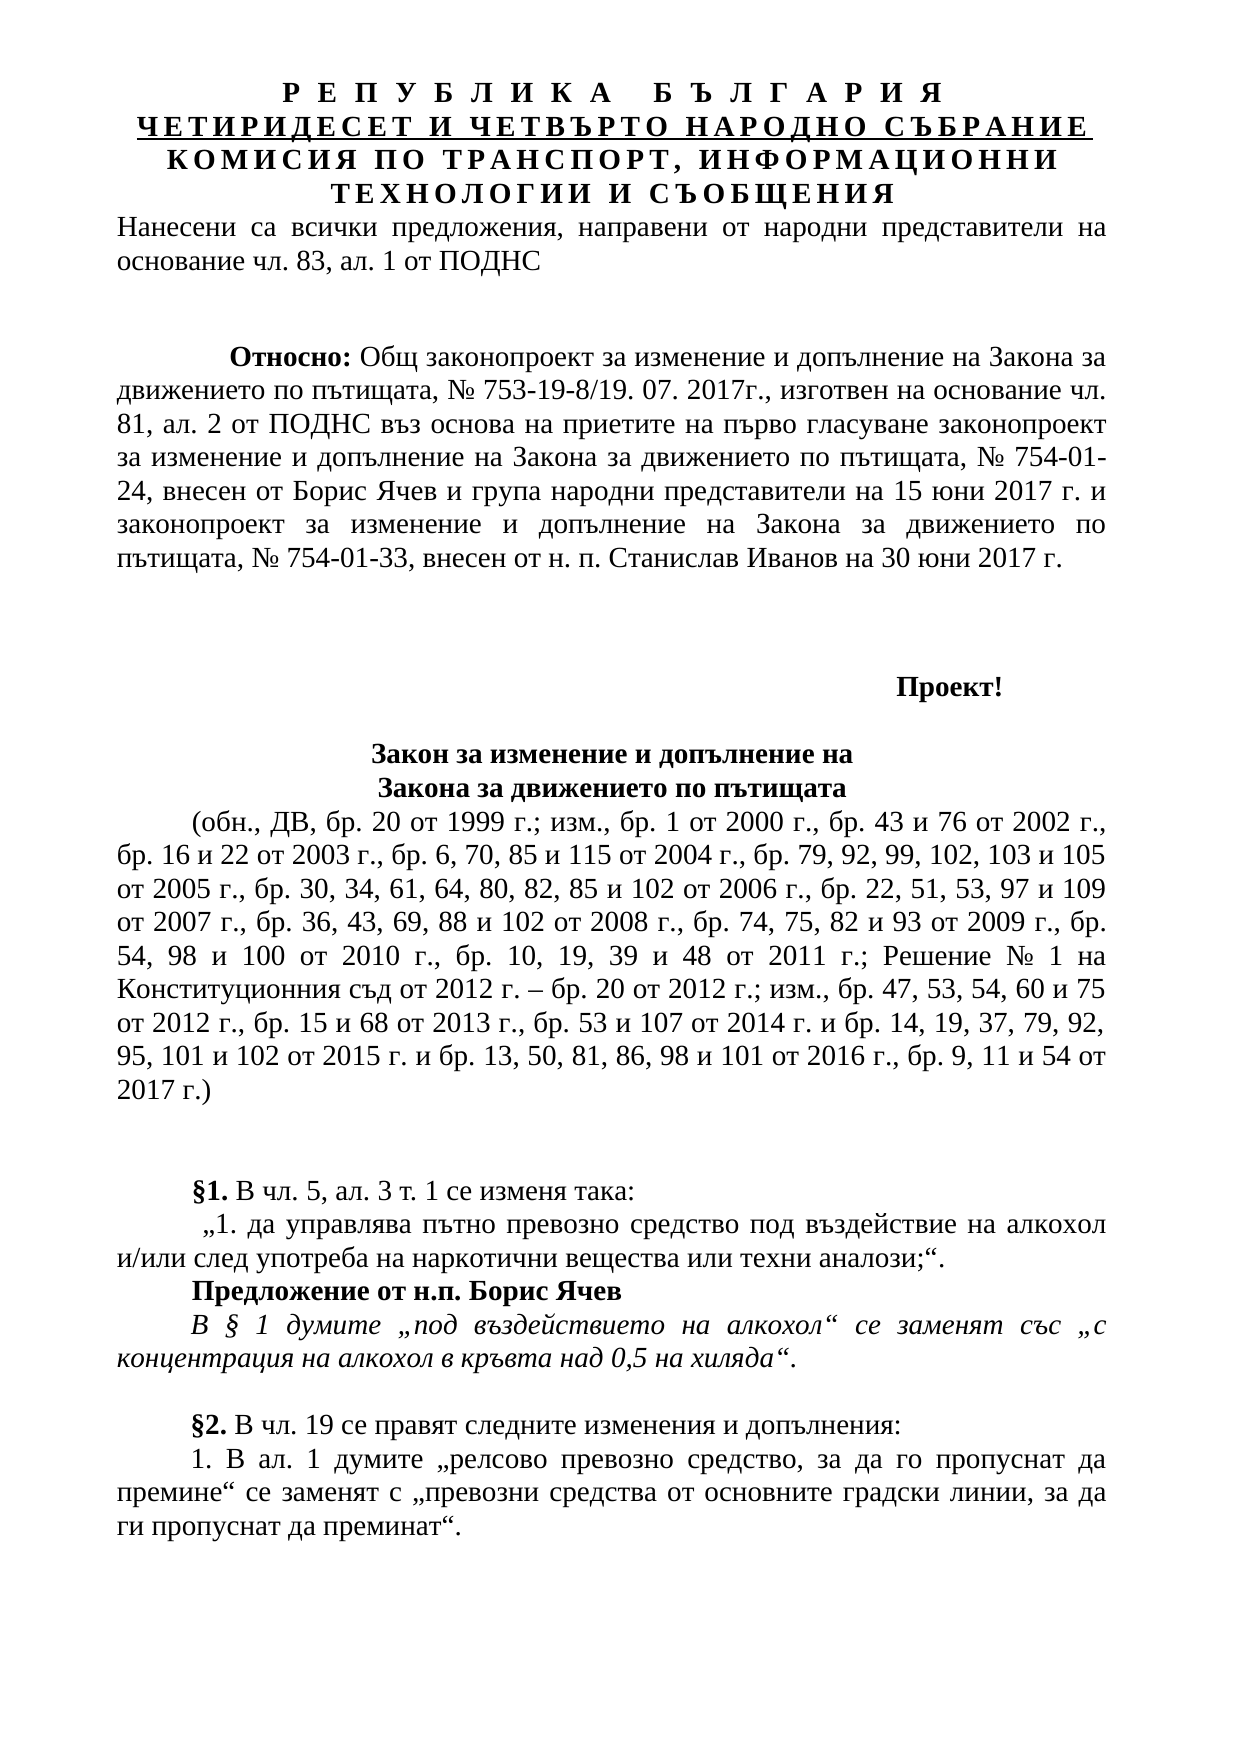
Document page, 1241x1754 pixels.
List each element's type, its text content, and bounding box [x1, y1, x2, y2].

text Закона за движението по пътищата [117, 770, 1108, 804]
text 1. В ал. 1 думите „релсово превозно средство, за да го пропуснат да премине“ се заменят с „превозни средства от основните градски линии, за да ги пропуснат да преминат“. [117, 1441, 1108, 1542]
title Р Е П У Б Л И К А Б Ъ Л Г А Р И Я [117, 75, 1108, 109]
text „1. да управлява пътно превозно средство под въздействие на алкохол и/или след употреба на наркотични вещества или техни аналози;“. [117, 1206, 1108, 1273]
text Относно: Oбщ законопроект за изменение и допълнение на Закона за движението по пътищата, № 753-19-8/19. 07. 2017г., изготвен на основание чл. 81, ал. 2 от ПОДНС въз основа на приетите на първо гласуване законопроект за изменение и допълнение на Закона за движението по пътищата, № 754-01-24, внесен от Борис Ячев и група народни представители на 15 юни 2017 г. и законопроект за изменение и допълнение на Закона за движението по пътищата, № 754-01-33, внесен от н. п. Станислав Иванов на 30 юни 2017 г. [117, 339, 1108, 574]
text Нанесени са всички предложения, направени от народни представители на основание чл. 83, ал. 1 от ПОДНС [117, 209, 1108, 277]
text Закон за изменение и допълнение на [117, 737, 1108, 770]
text Предложение от н.п. Борис Ячев [117, 1273, 1108, 1307]
text (обн., ДВ, бр. 20 от 1999 г.; изм., бр. 1 от 2000 г., бр. 43 и 76 от 2002 г., бр. 16 и 22 от 2003 г., бр. 6, 70, 85 и 115 от 2004 г., бр. 79, 92, 99, 102, 103 и 105 от 2005 г., бр. 30, 34, 61, 64, 80, 82, 85 и 102 от 2006 г., бр. 22, 51, 53, 97 и 109 от 2007 г., бр. 36, 43, 69, 88 и 102 от 2008 г., бр. 74, 75, 82 и 93 от 2009 г., бр. 54, 98 и 100 от 2010 г., бр. 10, 19, 39 и 48 от 2011 г.; Решение № 1 на Конституционния съд от 2012 г. – бр. 20 от 2012 г.; изм., бр. 47, 53, 54, 60 и 75 от 2012 г., бр. 15 и 68 от 2013 г., бр. 53 и 107 от 2014 г. и бр. 14, 19, 37, 79, 92, 95, 101 и 102 от 2015 г. и бр. 13, 50, 81, 86, 98 и 101 от 2016 г., бр. 9, 11 и 54 от 2017 г.) [117, 804, 1108, 1106]
text Проект! [117, 641, 1108, 703]
title ЧЕТИРИДЕСЕТ И ЧЕТВЪРТО НАРОДНО СЪБРАНИЕ [117, 109, 1108, 142]
text В § 1 думите „под въздействието на алкохол“ се заменят със „с концентрация на алкохол в кръвта над 0,5 на хиляда“. [117, 1307, 1108, 1374]
text §2. В чл. 19 се правят следните изменения и допълнения: [117, 1407, 1108, 1441]
title КОМИСИЯ ПО ТРАНСПОРТ, ИНФОРМАЦИОННИ ТЕХНОЛОГИИ И СЪОБЩЕНИЯ [117, 142, 1108, 209]
text §1. В чл. 5, ал. 3 т. 1 се изменя така: [117, 1173, 1108, 1206]
